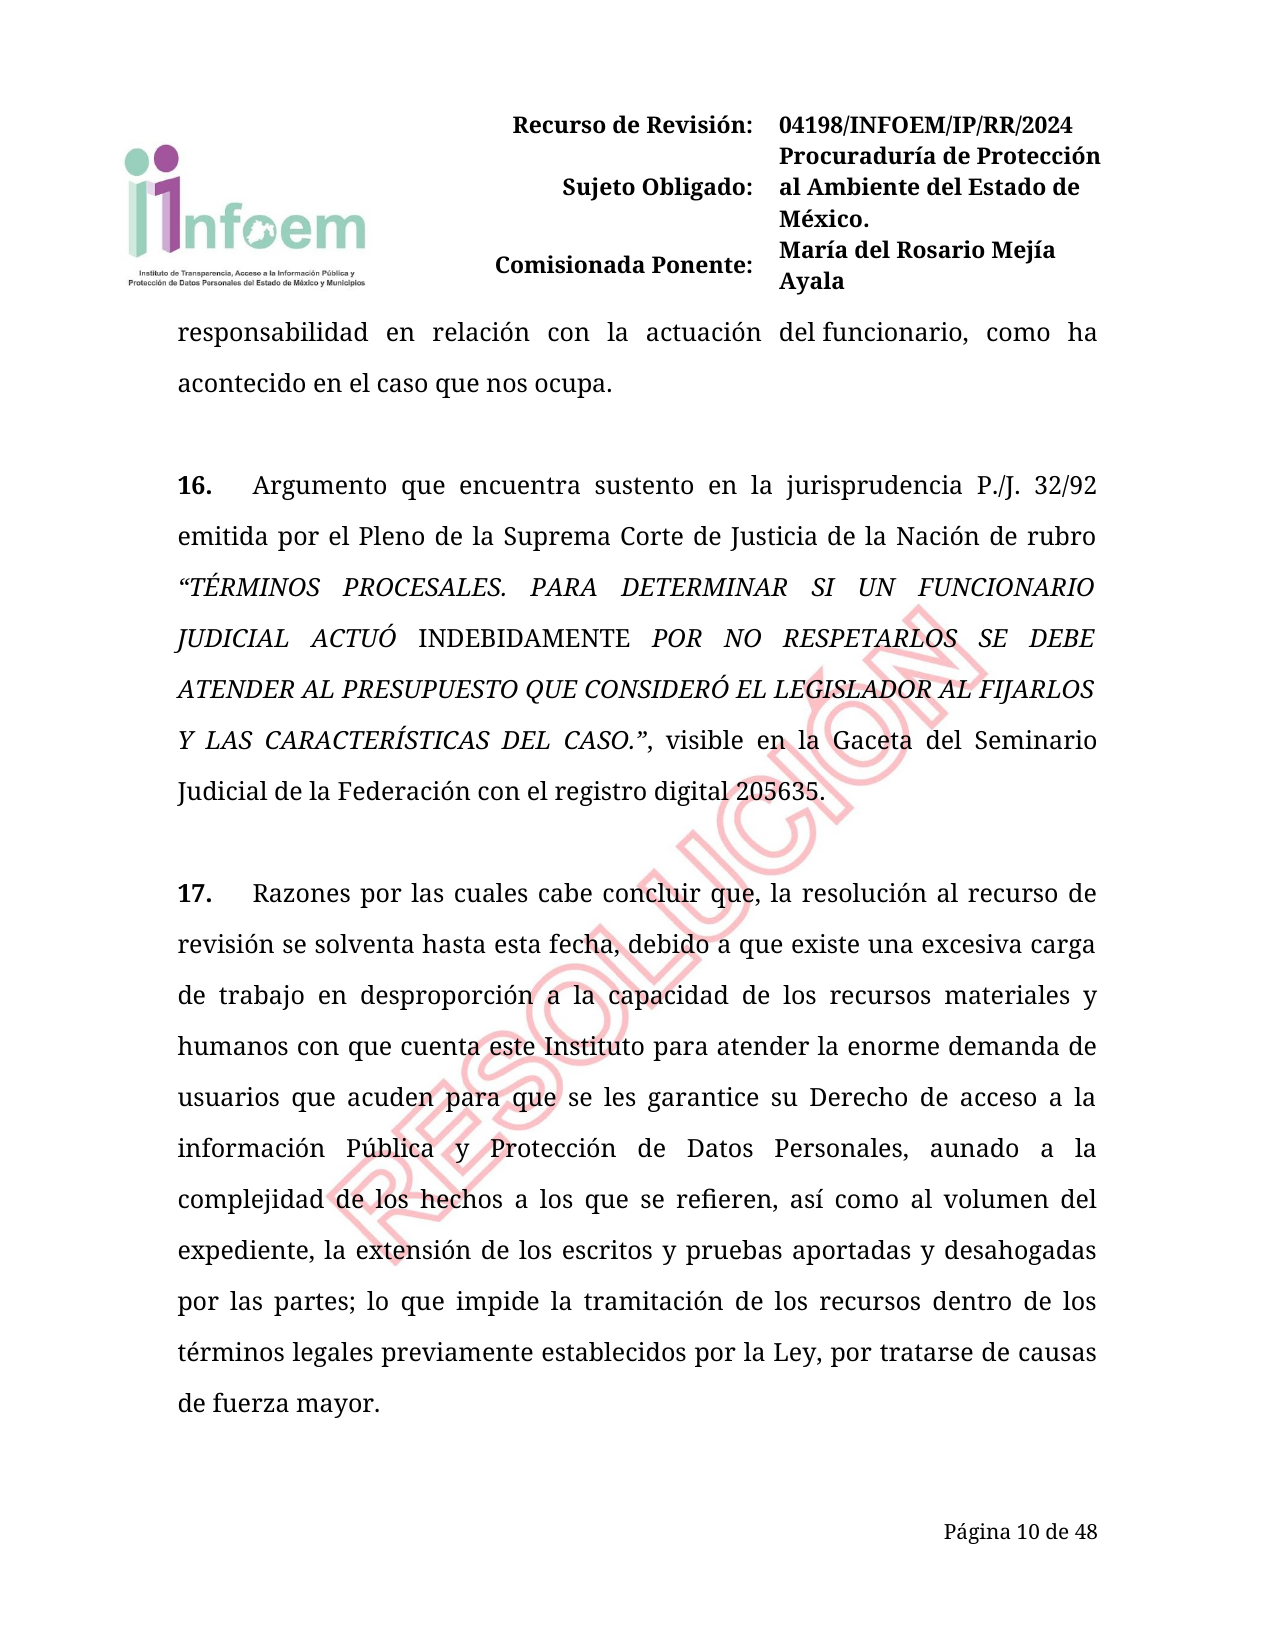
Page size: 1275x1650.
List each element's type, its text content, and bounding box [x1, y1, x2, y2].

list Razones por las cuales cabe concluir que, la resolución al recurso de revisión se solventa hasta esta fecha, debido a que existe una excesiva carga de trabajo en desproporción a la capacidad de los recursos materiales y humanos con que cuenta este Instituto para atender la enorme demanda de usuarios que acuden para que se les garantice su Derecho de acceso a la información Pública y Protección de Datos Personales, aunado a la complejidad de los hechos a los que se refieren, así como al volumen del expediente, la extensión de los escritos y pruebas aportadas y desahogadas por las partes; lo que impide la tramitación de los recursos dentro de los términos legales previamente establecidos por la Ley, por tratarse de causas de fuerza mayor. [177, 876, 1098, 1420]
picture [5, 84, 1275, 1650]
list Argumento que encuentra sustento en la jurisprudencia P./J. 32/92 emitida por el Pleno de la Suprema Corte de Justicia de la Nación de rubro “TÉRMINOS PROCESALES. PARA DETERMINAR SI UN FUNCIONARIO JUDICIAL ACTUÓ INDEBIDAMENTE POR NO RESPETARLOS SE DEBE ATENDER AL PRESUPUESTO QUE CONSIDERÓ EL LEGISLADOR AL FIJARLOS Y LAS CARACTERÍSTICAS DEL CASO.”, visible en la Gaceta del Seminario Judicial de la Federación con el registro digital 205635. [177, 467, 1098, 808]
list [177, 314, 1098, 399]
